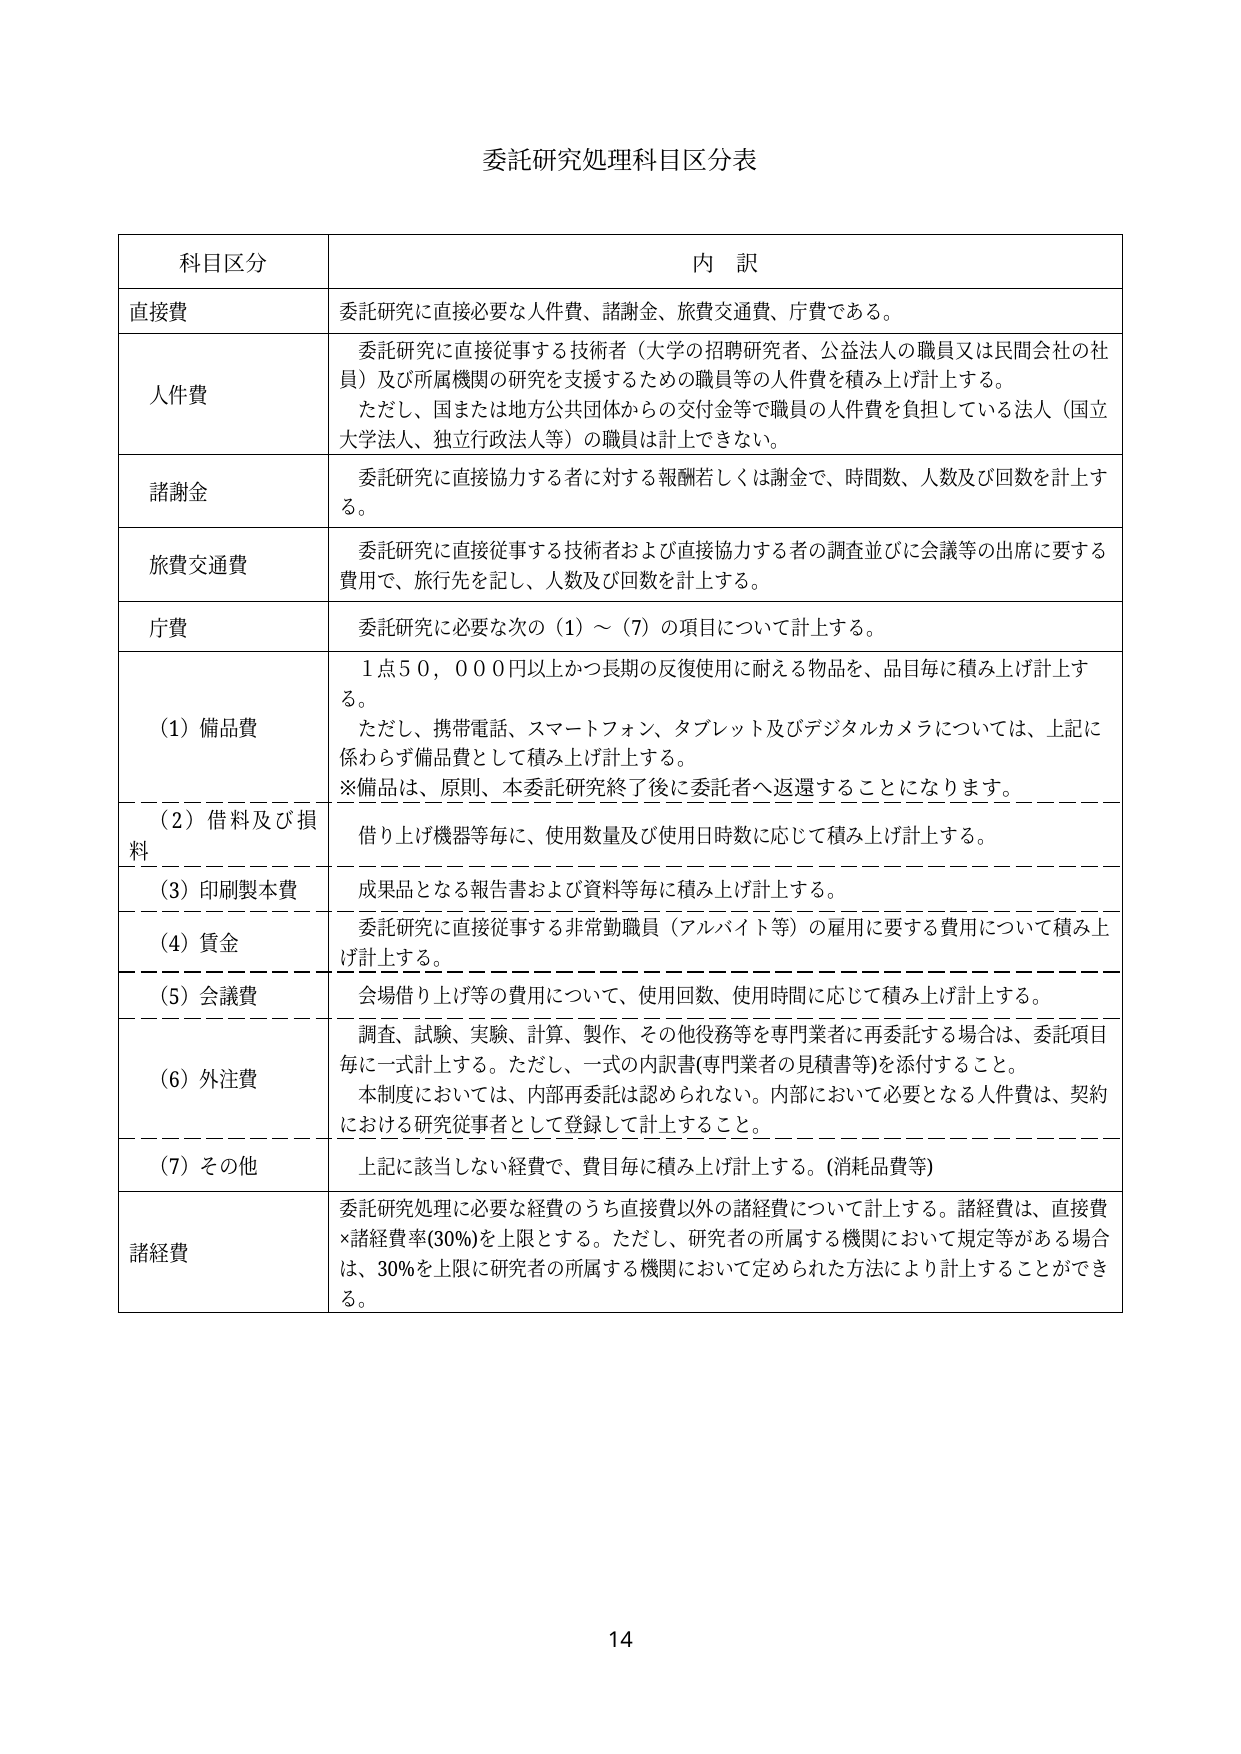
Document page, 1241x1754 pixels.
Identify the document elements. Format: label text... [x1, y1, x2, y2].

table_cell 人件費 [119, 334, 328, 454]
table_cell 上記に該当しない経費で、費目毎に積み上げ計上する。(消耗品費等) [329, 1138, 1122, 1191]
table_cell 会場借り上げ等の費用について、使用回数、使用時間に応じて積み上げ計上する。 [329, 971, 1122, 1017]
table_cell 諸謝金 [119, 455, 328, 527]
table_header 科目区分 [119, 235, 328, 288]
table_cell （5）会議費 [119, 971, 328, 1017]
table_cell 調査、試験、実験、計算、製作、その他役務等を専門業者に再委託する場合は、委託項目毎に一式計上する。ただし、一式の内訳書(専門業者の見積書等)を添付すること。 本制度においては、内部再委託は認められない。内部において必要となる人件費は、契約における研究従事者として登録して計上すること。 [329, 1018, 1122, 1138]
table_cell １点５０，０００円以上かつ長期の反復使用に耐える物品を、品目毎に積み上げ計上する。 ただし、携帯電話、スマートフォン、タブレット及びデジタルカメラについては、上記に係わらず備品費として積み上げ計上する。 ※備品は、原則、本委託研究終了後に委託者へ返還することになります。 [329, 652, 1122, 802]
table_cell 直接費 [119, 289, 328, 333]
table_cell （6）外注費 [119, 1018, 328, 1138]
table_cell 委託研究に直接必要な人件費、諸謝金、旅費交通費、庁費である。 [329, 289, 1122, 333]
table_cell （7）その他 [119, 1138, 328, 1191]
table_cell 委託研究に必要な次の（1）～（7）の項目について計上する。 [329, 602, 1122, 651]
table_cell 借り上げ機器等毎に、使用数量及び使用日時数に応じて積み上げ計上する。 [329, 802, 1122, 866]
table_cell （4）賃金 [119, 911, 328, 971]
table_cell 諸経費 [119, 1192, 328, 1312]
table_cell 委託研究に直接従事する技術者および直接協力する者の調査並びに会議等の出席に要する費用で、旅行先を記し、人数及び回数を計上する。 [329, 528, 1122, 601]
table_cell （3）印刷製本費 [119, 866, 328, 911]
table_cell 委託研究処理に必要な経費のうち直接費以外の諸経費について計上する。諸経費は、直接費×諸経費率(30%)を上限とする。ただし、研究者の所属する機関において規定等がある場合は、30%を上限に研究者の所属する機関において定められた方法により計上することができる。 [329, 1192, 1122, 1312]
table_header 内 訳 [329, 235, 1122, 288]
text 委託研究処理科目区分表 [118, 148, 1122, 175]
table_cell 委託研究に直接協力する者に対する報酬若しくは謝金で、時間数、人数及び回数を計上する。 [329, 455, 1122, 527]
table_cell （2）借料及び損料 [119, 802, 328, 866]
table_cell 委託研究に直接従事する技術者（大学の招聘研究者、公益法人の職員又は民間会社の社員）及び所属機関の研究を支援するための職員等の人件費を積み上げ計上する。 ただし、国または地方公共団体からの交付金等で職員の人件費を負担している法人（国立大学法人、独立行政法人等）の職員は計上できない。 [329, 334, 1122, 454]
table_cell 委託研究に直接従事する非常勤職員（アルバイト等）の雇用に要する費用について積み上げ計上する。 [329, 911, 1122, 971]
table_cell 庁費 [119, 602, 328, 651]
table_cell （1）備品費 [119, 652, 328, 802]
table_cell 成果品となる報告書および資料等毎に積み上げ計上する。 [329, 866, 1122, 911]
table_cell 旅費交通費 [119, 528, 328, 601]
